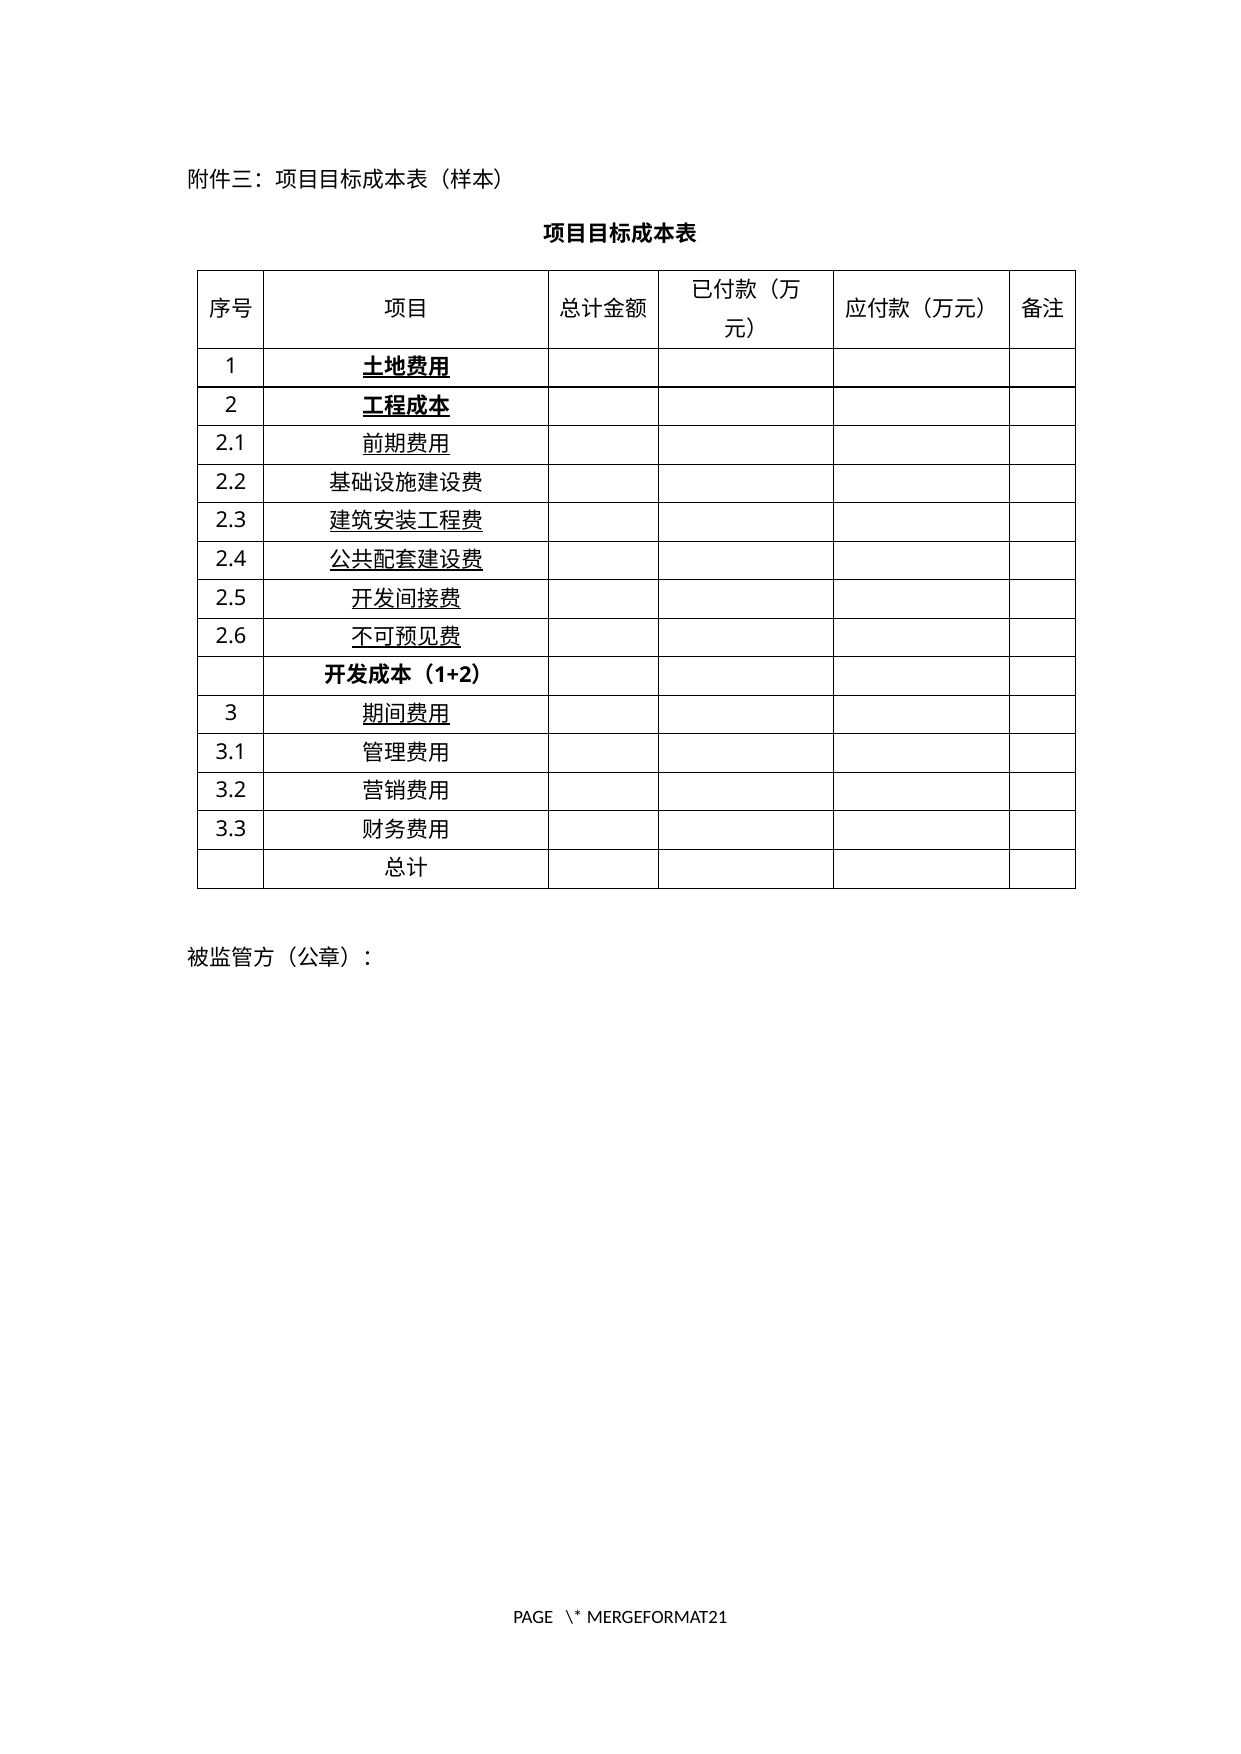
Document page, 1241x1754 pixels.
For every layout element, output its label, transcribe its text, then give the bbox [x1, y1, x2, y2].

table_cell [659, 503, 833, 541]
table_cell 2.2 [198, 465, 263, 502]
table_cell [659, 696, 833, 733]
table_cell [549, 580, 658, 618]
table_cell [659, 349, 833, 386]
table_cell [834, 388, 1009, 425]
table_cell [834, 503, 1009, 541]
table_cell [549, 503, 658, 541]
table_cell [1010, 349, 1075, 386]
table_cell 2.3 [198, 503, 263, 541]
table_cell [834, 696, 1009, 733]
table_cell 总计 [264, 850, 548, 887]
table_header 应付款（万元） [834, 271, 1009, 348]
table_cell [834, 349, 1009, 386]
text 项目目标成本表 [187, 216, 1053, 248]
table_cell [659, 657, 833, 695]
table_cell 3.1 [198, 734, 263, 772]
table_cell [659, 542, 833, 579]
table_cell [549, 542, 658, 579]
table_cell [834, 426, 1009, 463]
table_cell [659, 734, 833, 772]
table_cell [549, 465, 658, 502]
table_cell 3.2 [198, 773, 263, 810]
table_cell 期间费用 [264, 696, 548, 733]
table_header 项目 [264, 271, 548, 348]
table_cell 财务费用 [264, 811, 548, 849]
table_cell 开发间接费 [264, 580, 548, 618]
table_header 序号 [198, 271, 263, 348]
table_header 备注 [1010, 271, 1075, 348]
table_cell [834, 734, 1009, 772]
table_cell [834, 580, 1009, 618]
table_cell [1010, 503, 1075, 541]
table_cell 2 [198, 388, 263, 425]
table_cell [1010, 580, 1075, 618]
table_cell [1010, 542, 1075, 579]
text 被监管方（公章）： [187, 940, 1053, 972]
table_cell [549, 696, 658, 733]
table_cell [1010, 850, 1075, 887]
table_cell 2.6 [198, 619, 263, 656]
table_cell [834, 773, 1009, 810]
table_cell [659, 811, 833, 849]
table_cell [1010, 619, 1075, 656]
table_cell [1010, 773, 1075, 810]
table_cell 不可预见费 [264, 619, 548, 656]
table_cell [1010, 388, 1075, 425]
table_cell [834, 811, 1009, 849]
table_cell [659, 426, 833, 463]
table_cell 建筑安装工程费 [264, 503, 548, 541]
table_cell [834, 542, 1009, 579]
table_cell [549, 619, 658, 656]
table_cell 公共配套建设费 [264, 542, 548, 579]
table_cell [659, 850, 833, 887]
table_cell [549, 349, 658, 386]
table_cell 3.3 [198, 811, 263, 849]
table_cell [834, 465, 1009, 502]
table_cell 开发成本（1+2） [264, 657, 548, 695]
table_header 已付款（万元） [659, 271, 833, 348]
table_cell 前期费用 [264, 426, 548, 463]
table_cell 土地费用 [264, 349, 548, 386]
table_cell [549, 850, 658, 887]
table_cell [834, 619, 1009, 656]
table_cell [198, 850, 263, 887]
table_cell 管理费用 [264, 734, 548, 772]
table_cell 2.4 [198, 542, 263, 579]
table_cell [549, 388, 658, 425]
table_cell [659, 619, 833, 656]
table_cell [549, 773, 658, 810]
table_cell [1010, 811, 1075, 849]
table_cell 1 [198, 349, 263, 386]
table_header 总计金额 [549, 271, 658, 348]
table_cell 2.1 [198, 426, 263, 463]
table_cell 基础设施建设费 [264, 465, 548, 502]
table_cell 营销费用 [264, 773, 548, 810]
table_cell [198, 657, 263, 695]
table_cell 2.5 [198, 580, 263, 618]
table_cell [659, 388, 833, 425]
table_cell [834, 657, 1009, 695]
table_cell [1010, 465, 1075, 502]
table_cell [659, 773, 833, 810]
table_cell [549, 734, 658, 772]
table_cell [834, 850, 1009, 887]
table_cell 3 [198, 696, 263, 733]
table_cell [549, 811, 658, 849]
table_cell [549, 657, 658, 695]
table_cell [659, 465, 833, 502]
text 附件三：项目目标成本表（样本） [187, 162, 1053, 194]
table_cell [1010, 426, 1075, 463]
table_cell [1010, 734, 1075, 772]
table_cell [1010, 696, 1075, 733]
table_cell 工程成本 [264, 388, 548, 425]
table_cell [659, 580, 833, 618]
table_cell [1010, 657, 1075, 695]
table_cell [549, 426, 658, 463]
